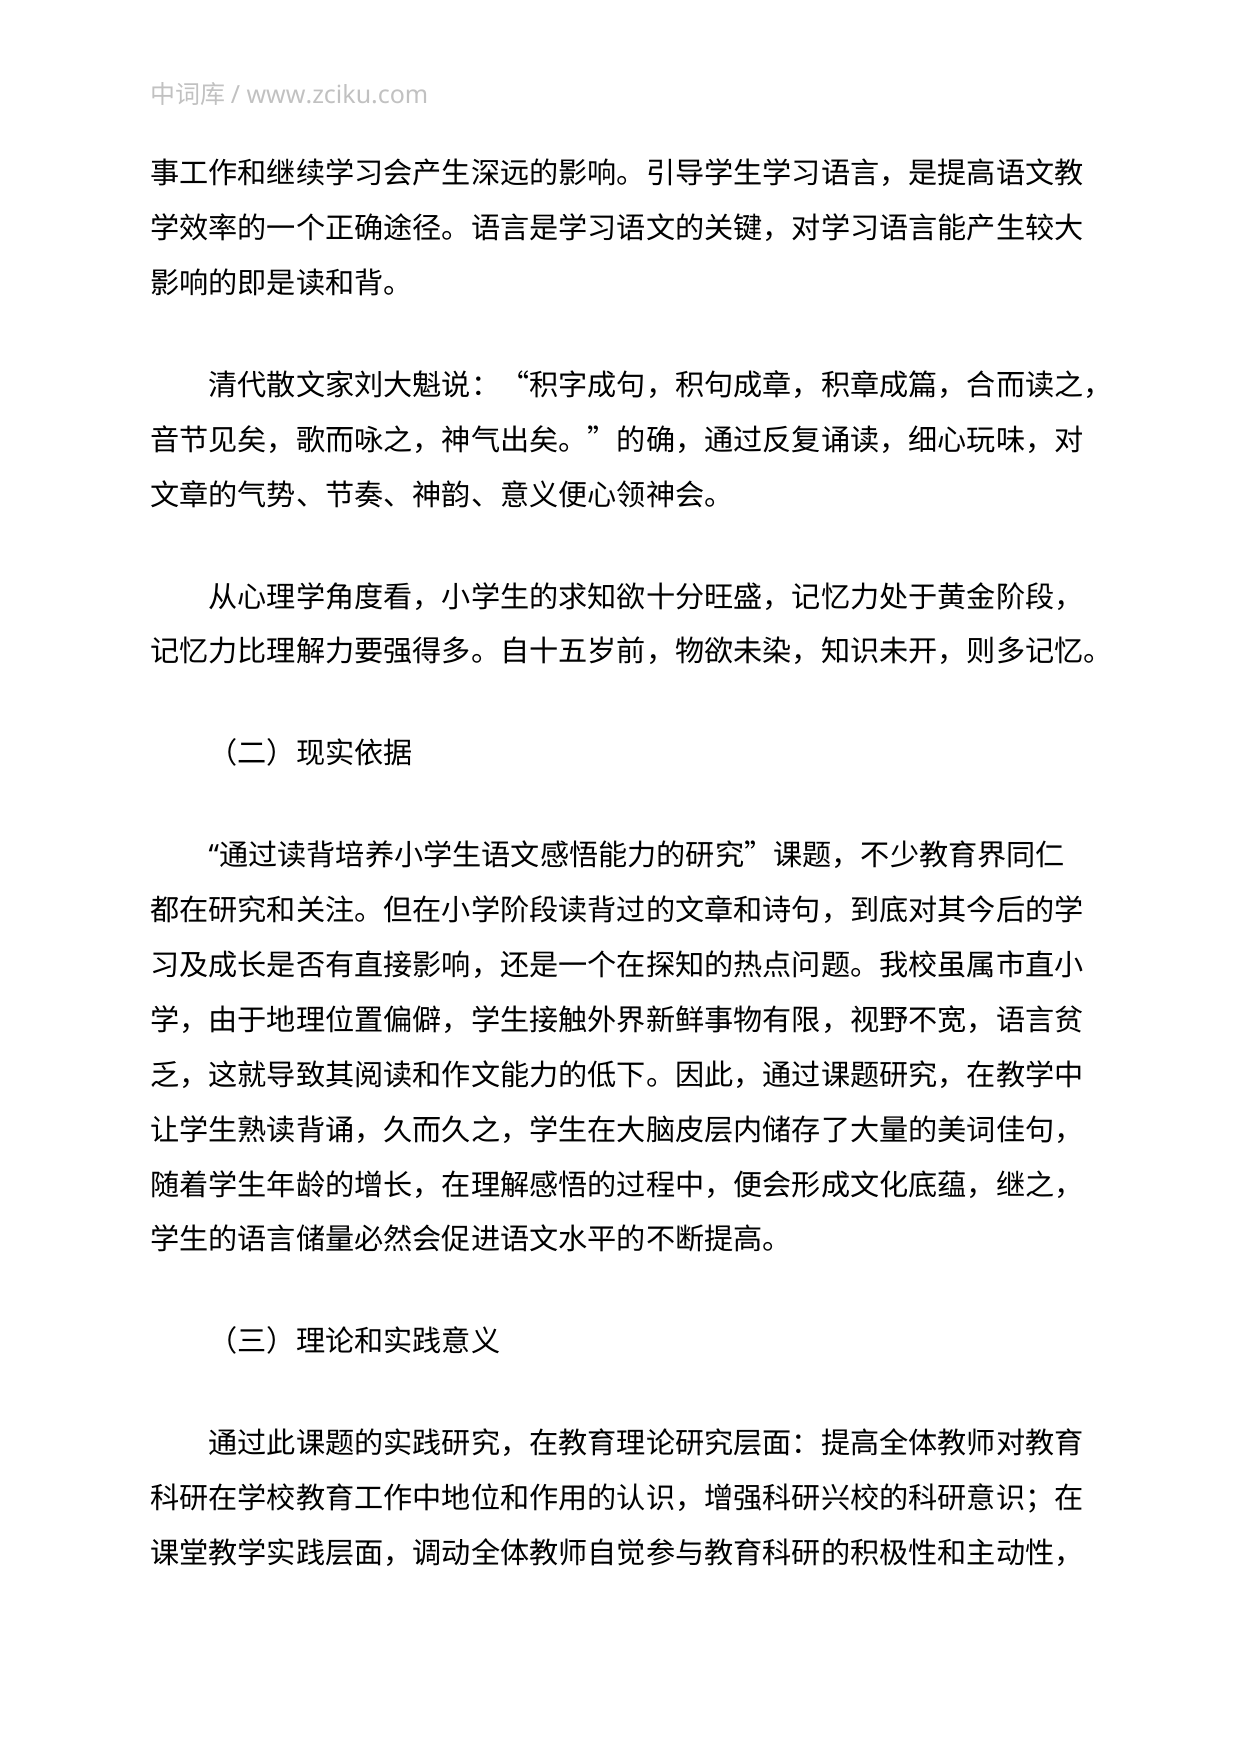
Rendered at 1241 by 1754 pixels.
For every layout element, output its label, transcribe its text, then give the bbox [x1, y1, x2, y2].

text 从心理学角度看，小学生的求知欲十分旺盛，记忆力处于黄金阶段，记忆力比理解力要强得多。自十五岁前，物欲未染，知识未开，则多记忆。 [150, 573, 1090, 670]
text “通过读背培养小学生语文感悟能力的研究”课题，不少教育界同仁都在研究和关注。但在小学阶段读背过的文章和诗句，到底对其今后的学习及成长是否有直接影响，还是一个在探知的热点问题。我校虽属市直小学，由于地理位置偏僻，学生接触外界新鲜事物有限，视野不宽，语言贫乏，这就导致其阅读和作文能力的低下。因此，通过课题研究，在教学中让学生熟读背诵，久而久之，学生在大脑皮层内储存了大量的美词佳句，随着学生年龄的增长，在理解感悟的过程中，便会形成文化底蕴，继之，学生的语言储量必然会促进语文水平的不断提高。 [150, 832, 1090, 1258]
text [150, 1419, 1090, 1572]
text （三）理论和实践意义 [150, 1318, 1090, 1360]
text （二）现实依据 [150, 730, 1090, 772]
text 清代散文家刘大魁说：“积字成句，积句成章，积章成篇，合而读之，音节见矣，歌而咏之，神气出矣。”的确，通过反复诵读，细心玩味，对文章的气势、节奏、神韵、意义便心领神会。 [150, 362, 1090, 514]
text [150, 150, 1090, 302]
